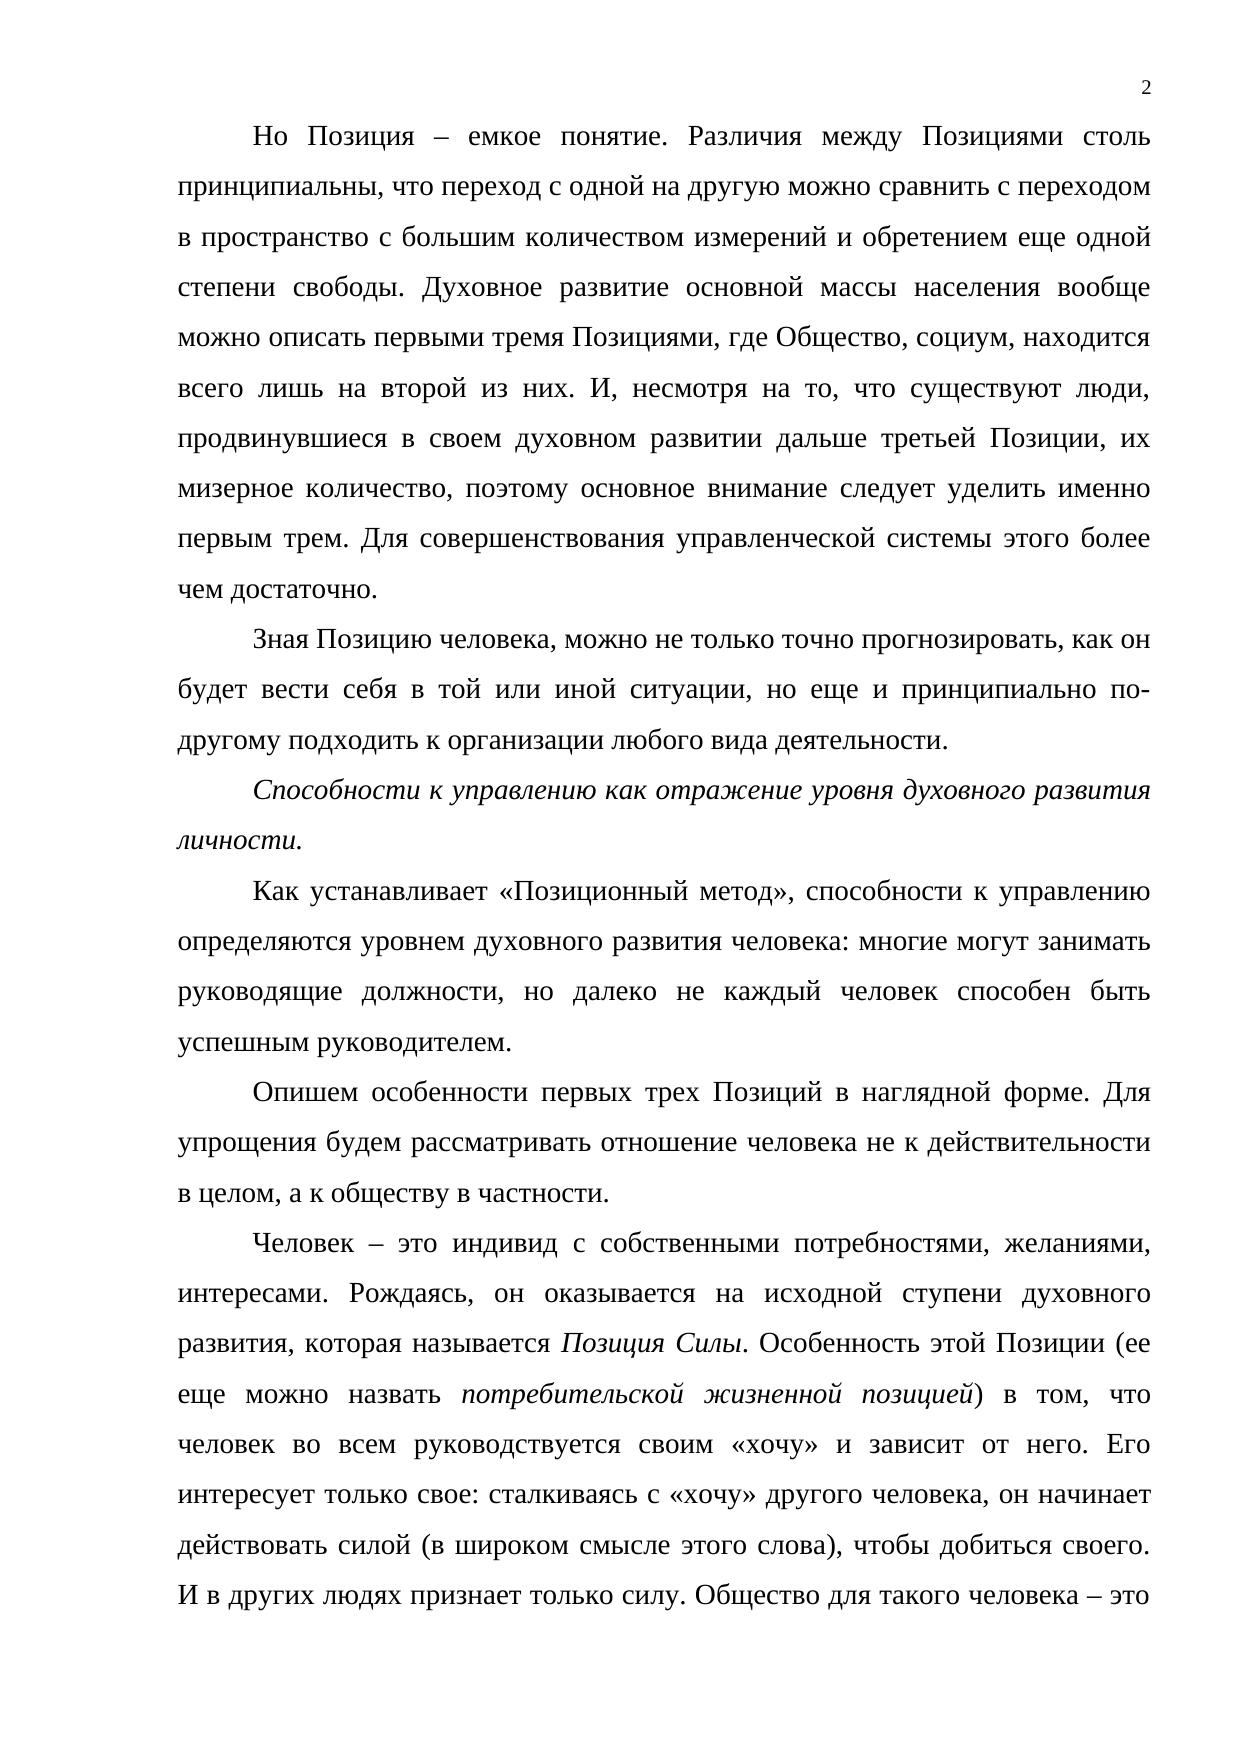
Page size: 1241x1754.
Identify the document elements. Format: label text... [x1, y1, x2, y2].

text Способности к управлению как отражение уровня духовного развития личности. [177, 772, 1152, 856]
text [177, 1225, 1152, 1611]
text Но Позиция – емкое понятие. Различия между Позициями столь принципиальны, что переход с одной на другую можно сравнить с переходом в пространство с большим количеством измерений и обретением еще одной степени свободы. Духовное развитие основной массы населения вообще можно описать первыми тремя Позициями, где Общество, социум, находится всего лишь на второй из них. И, несмотря на то, что существуют люди, продвинувшиеся в своем духовном развитии дальше третьей Позиции, их мизерное количество, поэтому основное внимание следует уделить именно первым трем. Для совершенствования управленческой системы этого более чем достаточно. [177, 118, 1152, 604]
text Опишем особенности первых трех Позиций в наглядной форме. Для упрощения будем рассматривать отношение человека не к действительности в целом, а к обществу в частности. [177, 1074, 1152, 1208]
text Как устанавливает «Позиционный метод», способности к управлению определяются уровнем духовного развития человека: многие могут занимать руководящие должности, но далеко не каждый человек способен быть успешным руководителем. [177, 873, 1152, 1057]
text Зная Позицию человека, можно не только точно прогнозировать, как он будет вести себя в той или иной ситуации, но еще и принципиально по-другому подходить к организации любого вида деятельности. [177, 621, 1152, 755]
